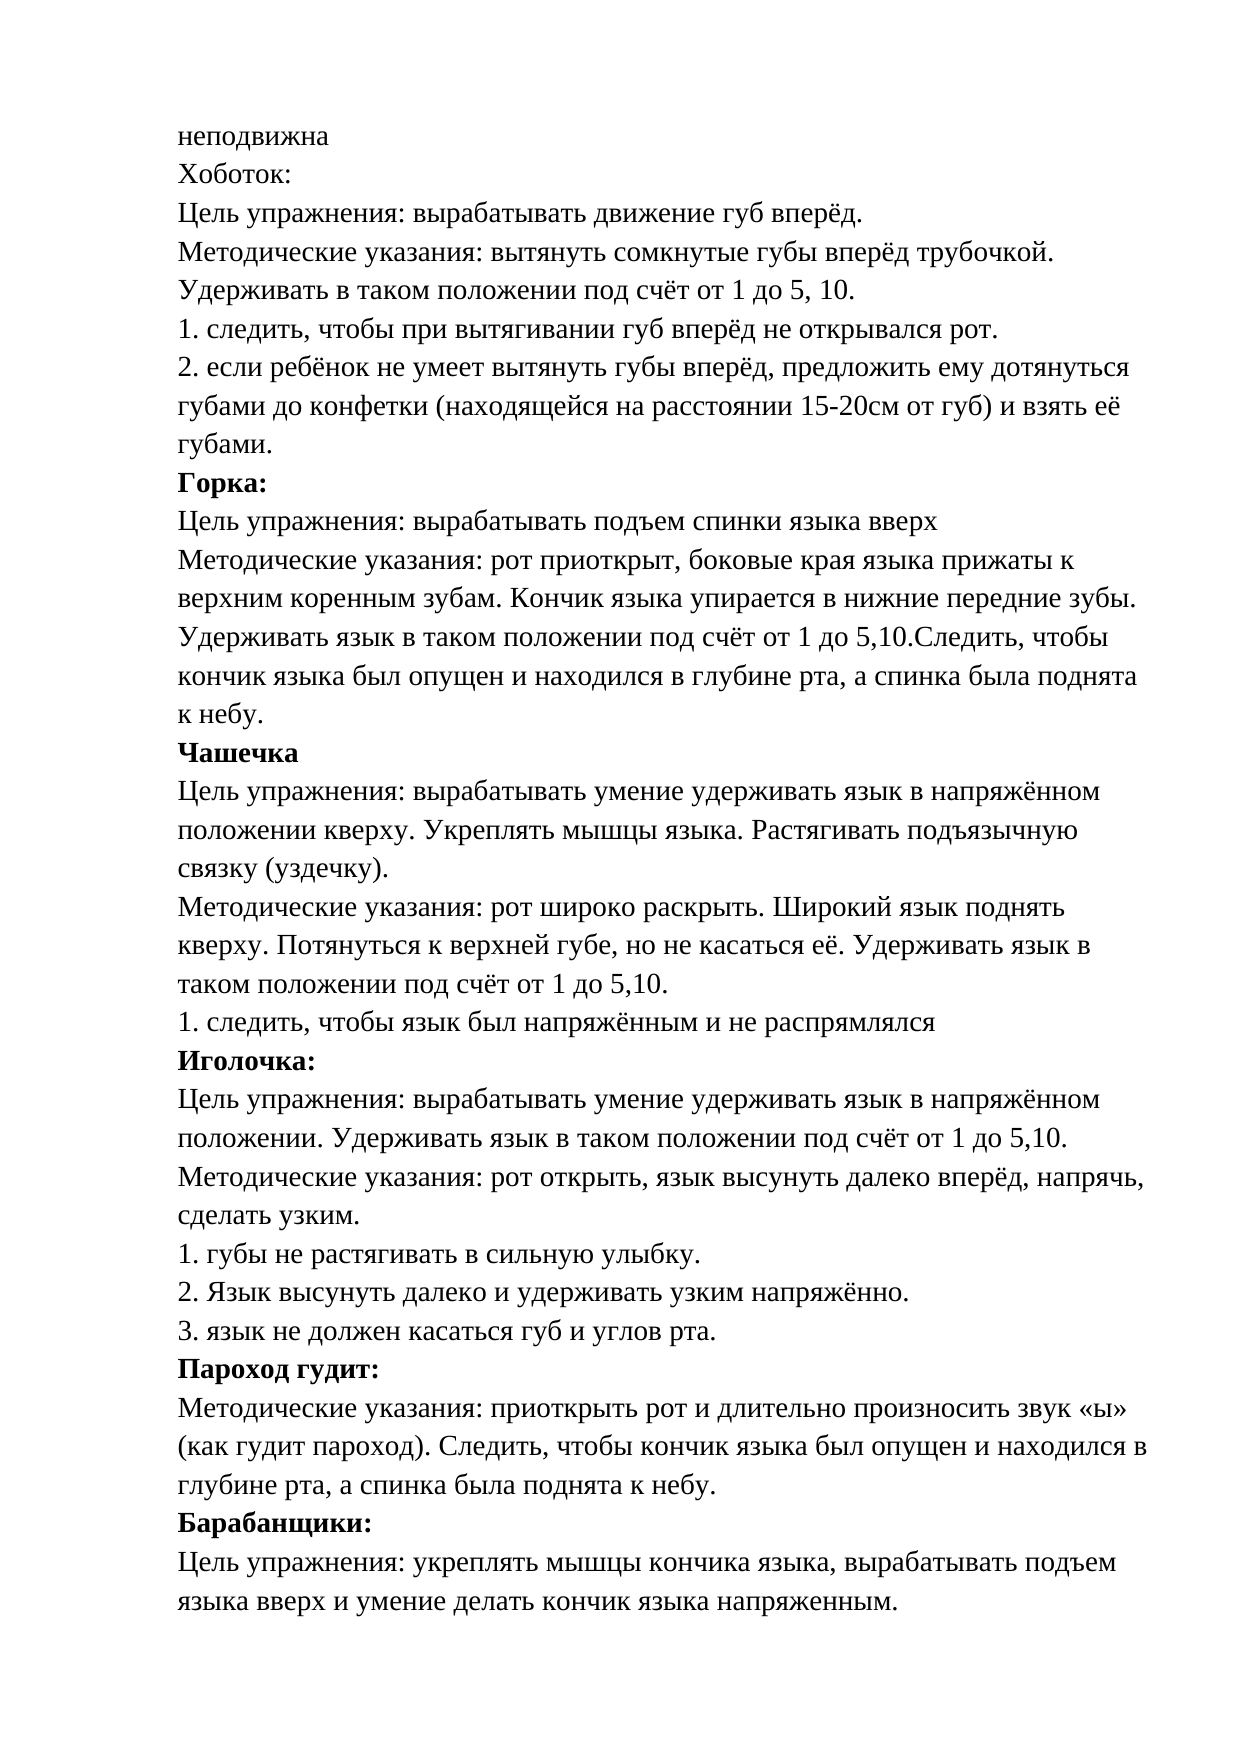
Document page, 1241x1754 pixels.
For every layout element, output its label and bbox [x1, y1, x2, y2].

text [177, 118, 1152, 1616]
